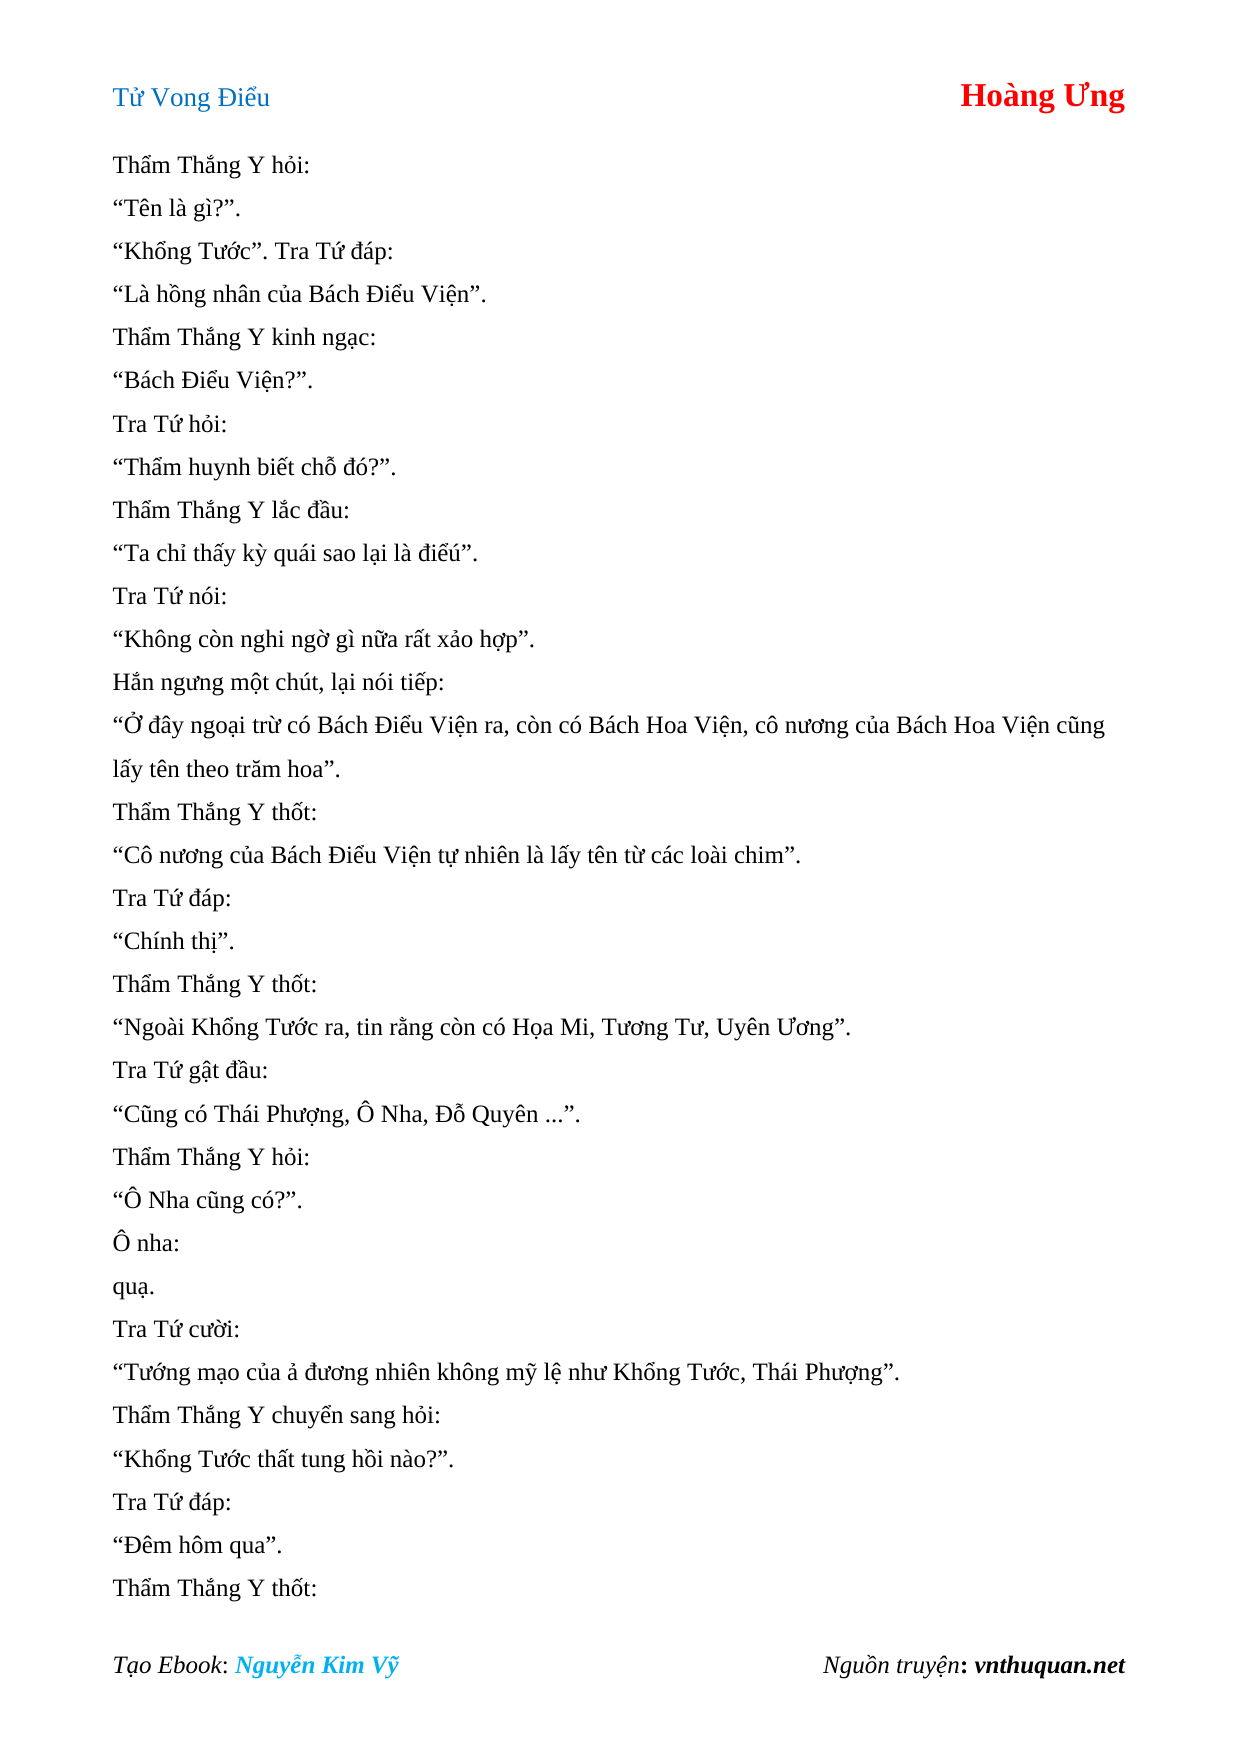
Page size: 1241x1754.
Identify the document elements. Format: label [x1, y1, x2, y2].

text [112, 150, 1128, 1602]
